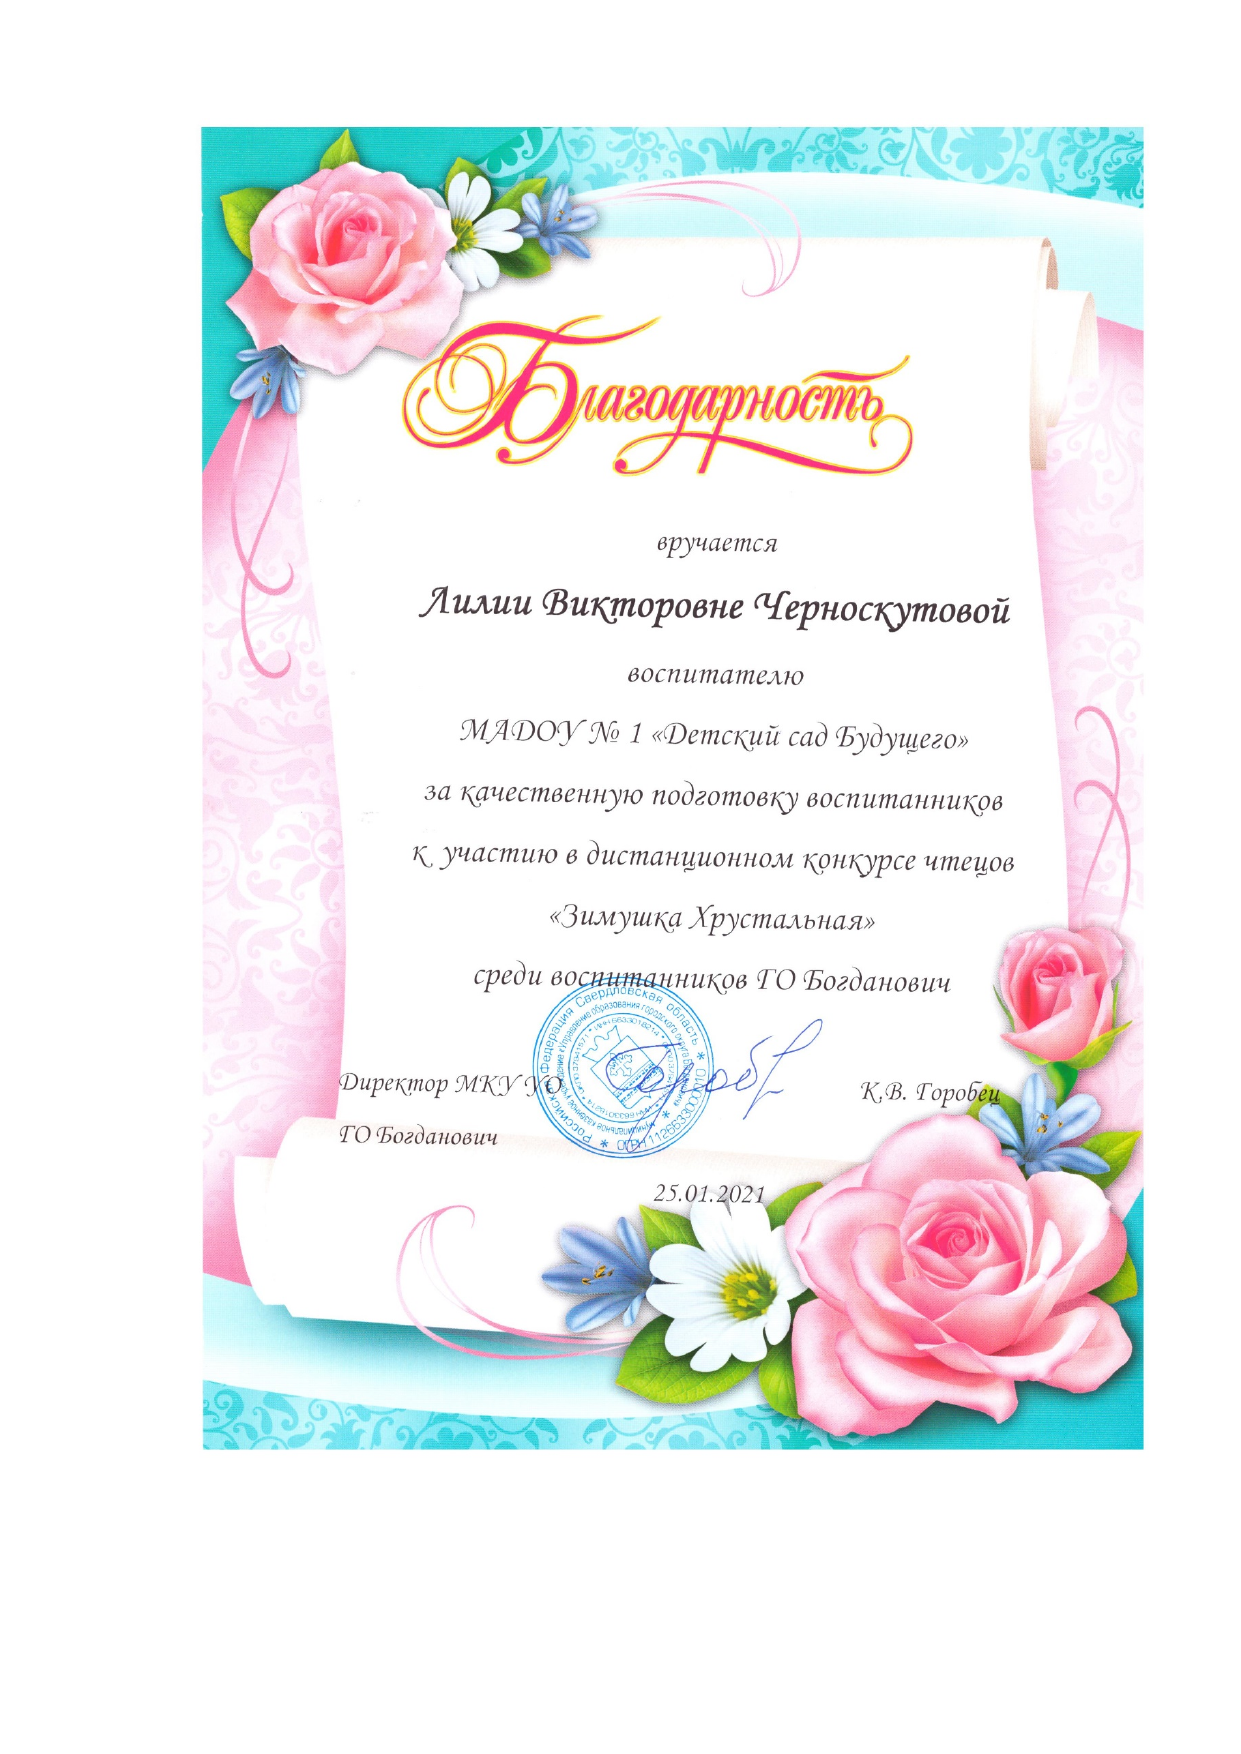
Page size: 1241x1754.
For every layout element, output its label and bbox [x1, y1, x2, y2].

picture [177, 118, 1152, 1458]
